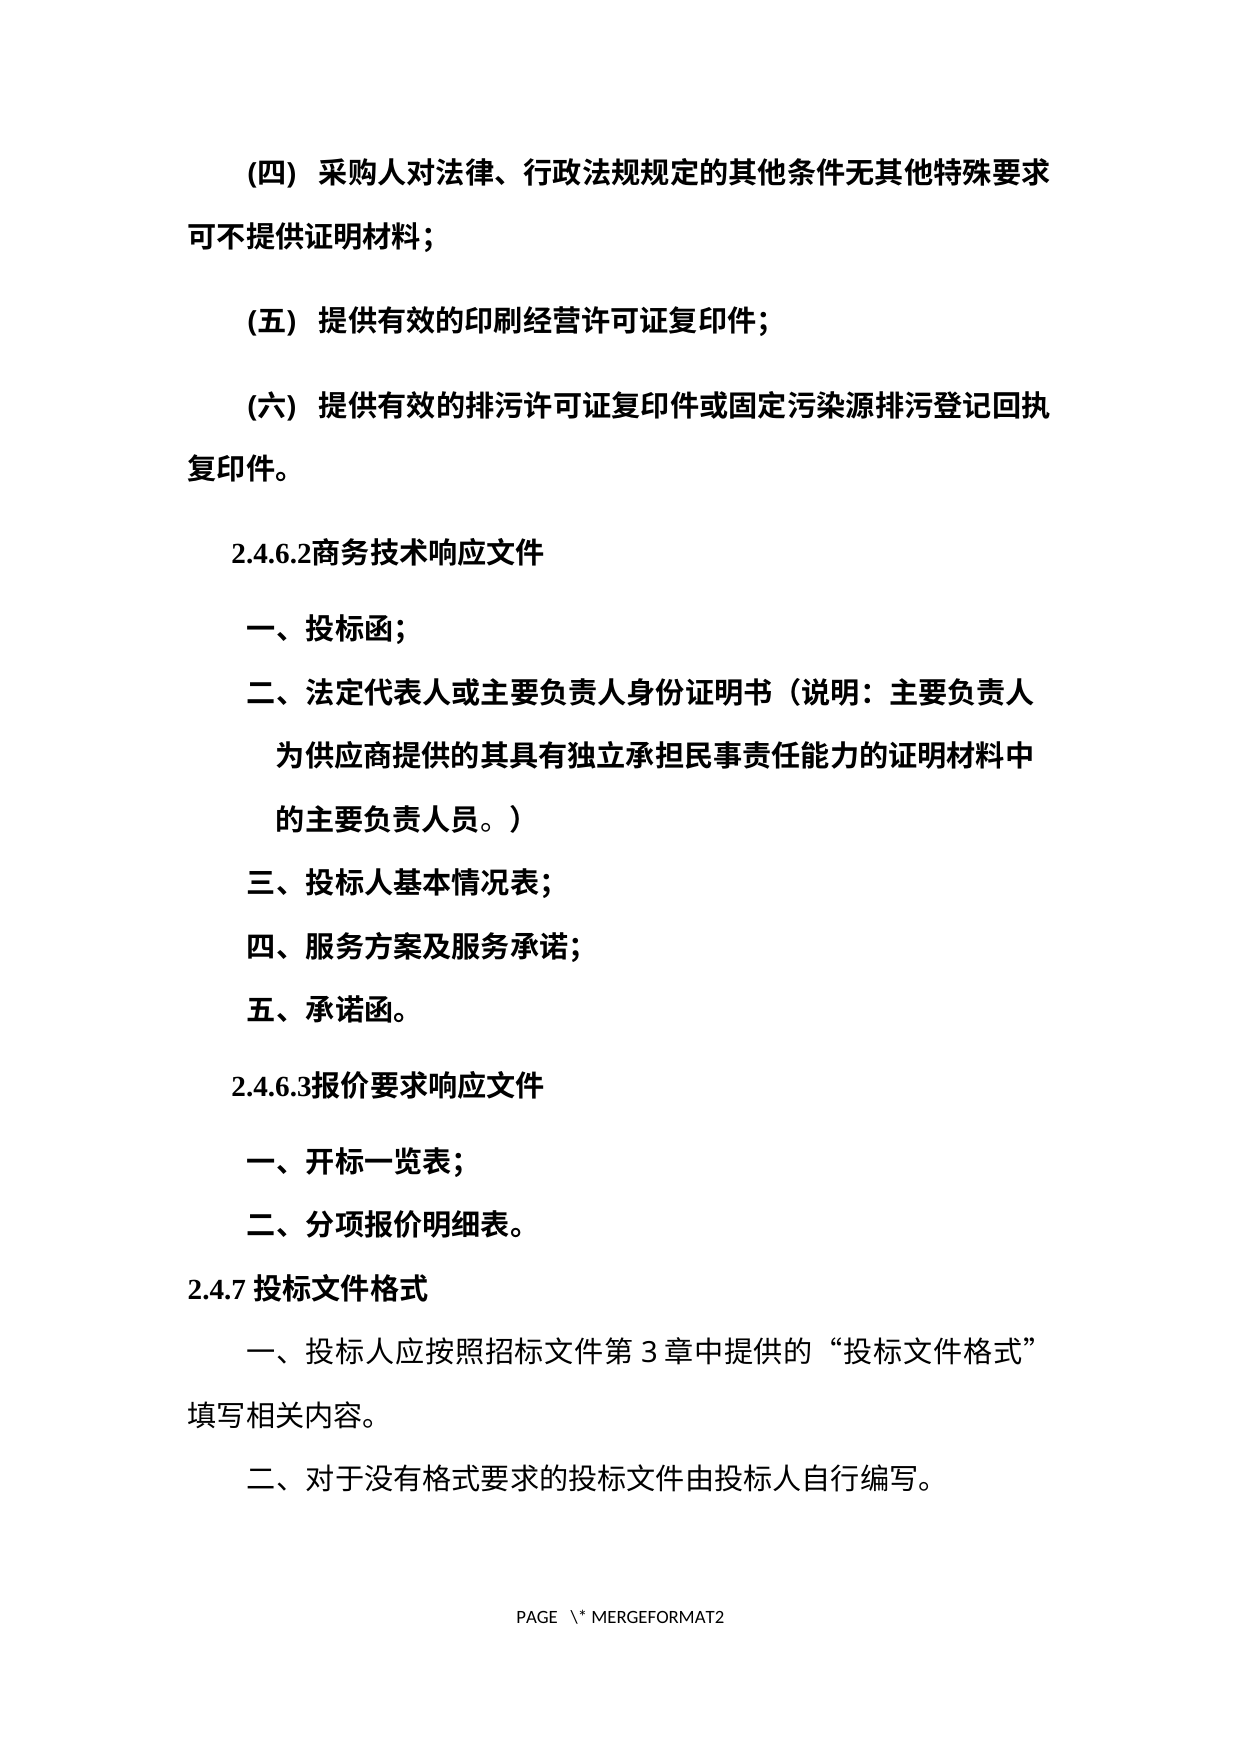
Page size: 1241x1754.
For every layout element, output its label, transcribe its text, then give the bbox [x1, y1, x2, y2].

list 开标一览表； [187, 1138, 1053, 1181]
list 提供有效的排污许可证复印件或固定污染源排污登记回执复印件。 [187, 382, 1053, 488]
list 对于没有格式要求的投标文件由投标人自行编写。 [187, 1456, 1053, 1498]
list 法定代表人或主要负责人身份证明书（说明：主要负责人为供应商提供的其具有独立承担民事责任能力的证明材料中的主要负责人员。） [247, 669, 1053, 838]
list 分项报价明细表。 [187, 1202, 1053, 1244]
list 投标函； [247, 606, 1053, 648]
list 承诺函。 [247, 987, 1053, 1029]
list 投标文件格式 [187, 1265, 1053, 1308]
subtitle 报价要求响应文件 [231, 1062, 1053, 1105]
list 采购人对法律、行政法规规定的其他条件无其他特殊要求，可不提供证明材料； [187, 150, 1053, 256]
list 服务方案及服务承诺； [247, 923, 1053, 965]
subtitle 商务技术响应文件 [231, 530, 1053, 572]
list 投标人基本情况表； [247, 860, 1053, 902]
list 投标人应按照招标文件第3章中提供的“投标文件格式”填写相关内容。 [187, 1329, 1053, 1435]
list 提供有效的印刷经营许可证复印件； [187, 298, 1053, 340]
